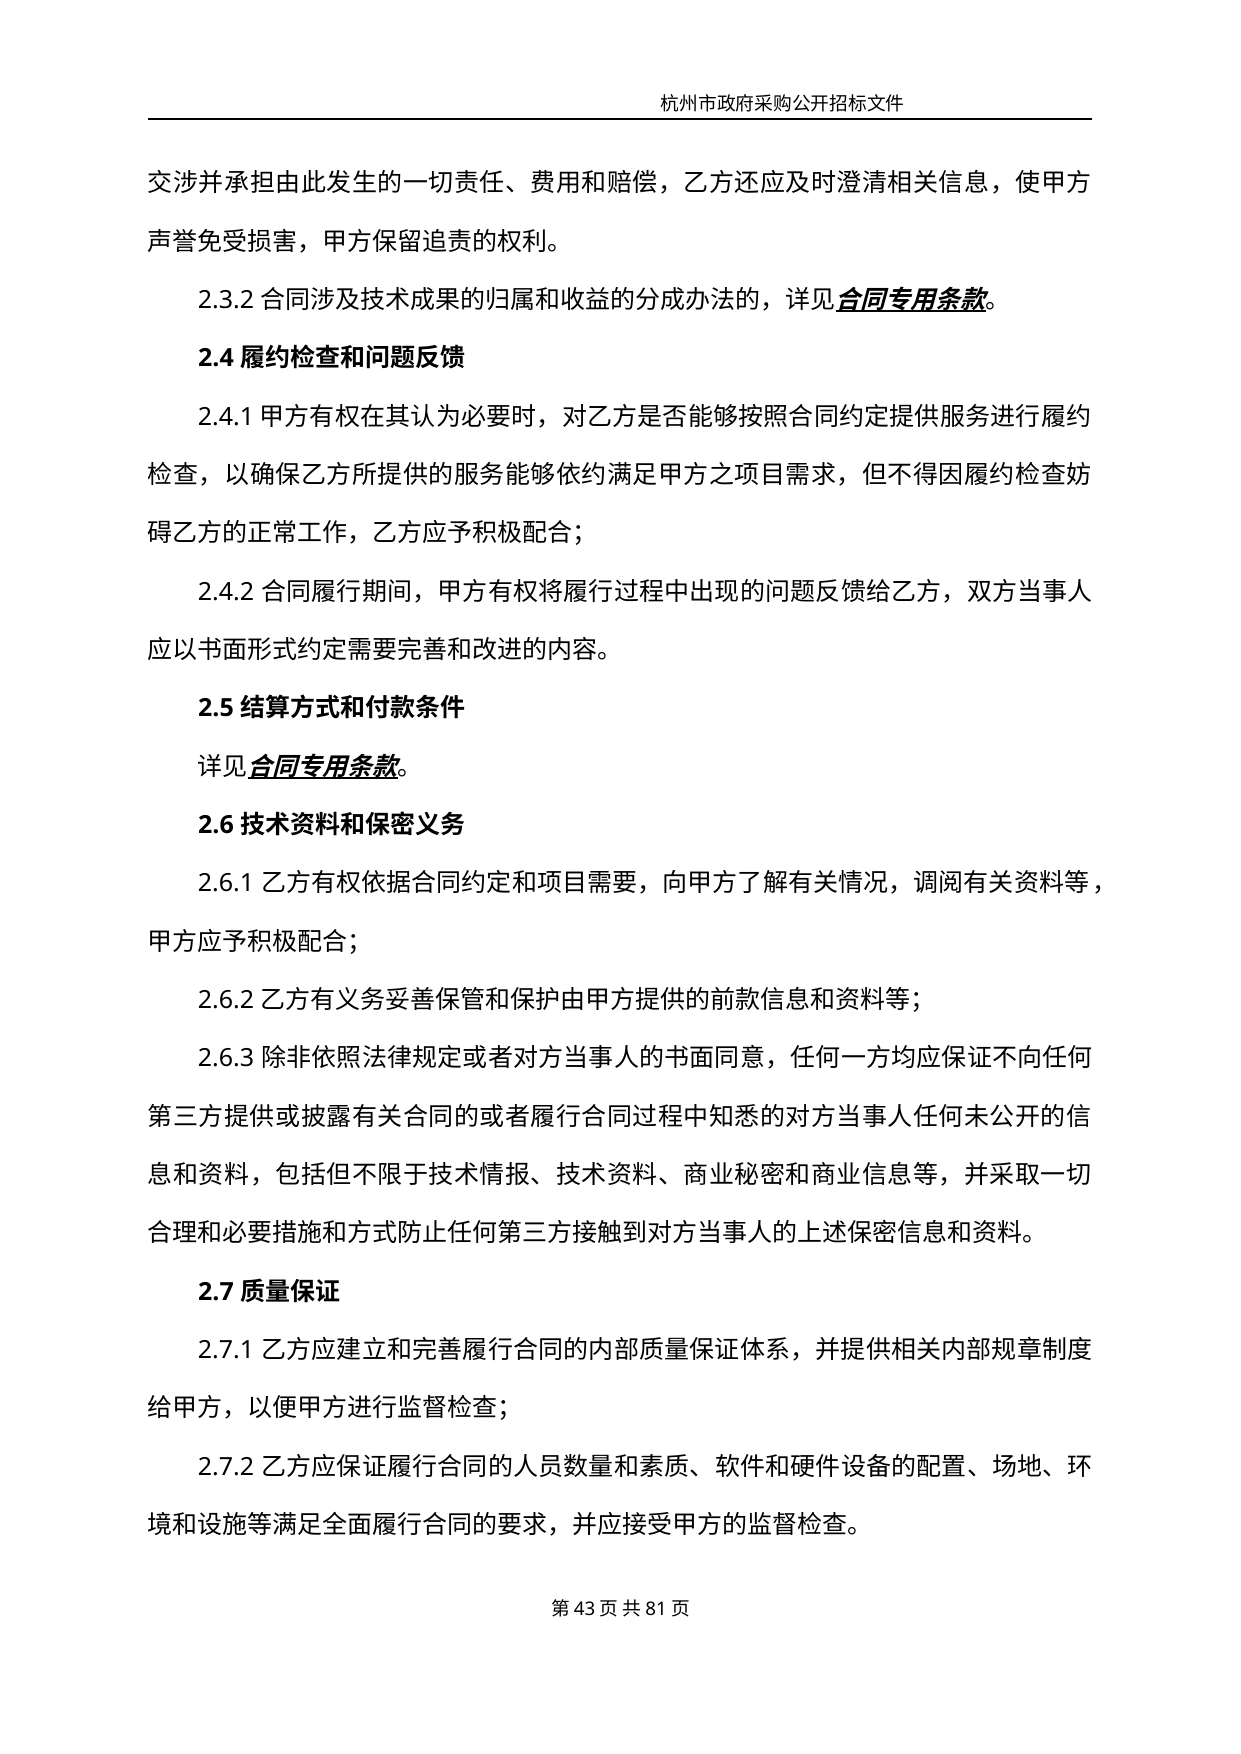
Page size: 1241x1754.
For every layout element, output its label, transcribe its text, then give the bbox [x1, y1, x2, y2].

text 2.4.1甲方有权在其认为必要时，对乙方是否能够按照合同约定提供服务进行履约检查，以确保乙方所提供的服务能够依约满足甲方之项目需求，但不得因履约检查妨碍乙方的正常工作，乙方应予积极配合； [148, 378, 1092, 553]
text 2.6 技术资料和保密义务 [148, 787, 1092, 845]
text 2.6.1 乙方有权依据合同约定和项目需要，向甲方了解有关情况，调阅有关资料等，甲方应予积极配合； [148, 845, 1092, 962]
text 2.5 结算方式和付款条件 [148, 670, 1092, 728]
text 详见合同专用条款。 [148, 728, 1092, 787]
text 2.6.2 乙方有义务妥善保管和保护由甲方提供的前款信息和资料等； [148, 962, 1092, 1020]
text 2.4.2 合同履行期间，甲方有权将履行过程中出现的问题反馈给乙方，双方当事人应以书面形式约定需要完善和改进的内容。 [148, 553, 1092, 670]
text 2.7.2 乙方应保证履行合同的人员数量和素质、软件和硬件设备的配置、场地、环境和设施等满足全面履行合同的要求，并应接受甲方的监督检查。 [148, 1428, 1092, 1545]
text 2.6.3 除非依照法律规定或者对方当事人的书面同意，任何一方均应保证不向任何第三方提供或披露有关合同的或者履行合同过程中知悉的对方当事人任何未公开的信息和资料，包括但不限于技术情报、技术资料、商业秘密和商业信息等，并采取一切合理和必要措施和方式防止任何第三方接触到对方当事人的上述保密信息和资料。 [148, 1020, 1092, 1253]
text 2.3.2 合同涉及技术成果的归属和收益的分成办法的，详见合同专用条款。 [148, 262, 1092, 320]
text 2.7.1 乙方应建立和完善履行合同的内部质量保证体系，并提供相关内部规章制度给甲方，以便甲方进行监督检查； [148, 1312, 1092, 1428]
text 2.4 履约检查和问题反馈 [148, 320, 1092, 378]
text 2.7 质量保证 [148, 1253, 1092, 1312]
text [148, 145, 1092, 262]
